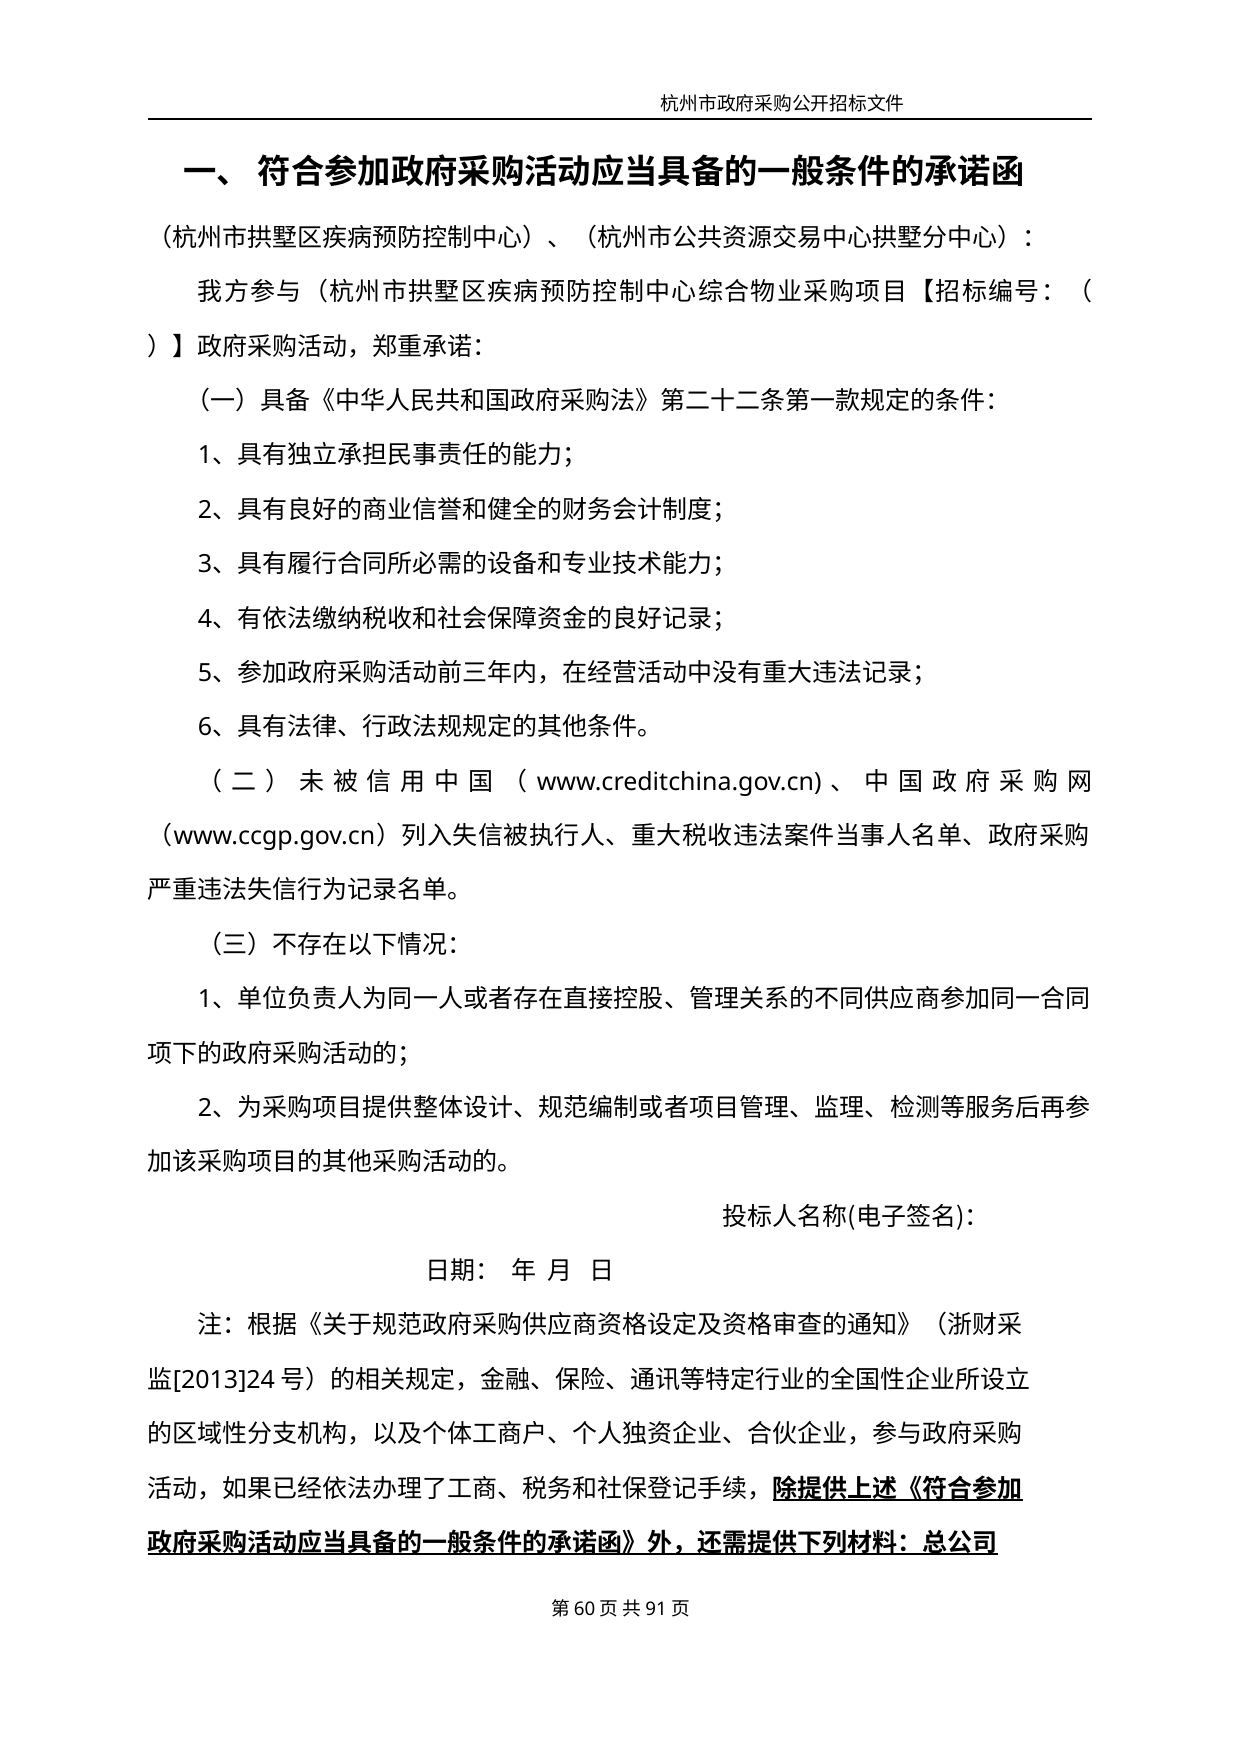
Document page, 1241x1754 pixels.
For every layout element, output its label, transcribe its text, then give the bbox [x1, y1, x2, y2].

text 1、单位负责人为同一人或者存在直接控股、管理关系的不同供应商参加同一合同项下的政府采购活动的； [148, 979, 1092, 1069]
text 4、有依法缴纳税收和社会保障资金的良好记录； [148, 598, 1092, 634]
text 2、为采购项目提供整体设计、规范编制或者项目管理、监理、检测等服务后再参加该采购项目的其他采购活动的。 [148, 1087, 1092, 1178]
text （一）具备《中华人民共和国政府采购法》第二十二条第一款规定的条件： [148, 381, 1092, 417]
text （三）不存在以下情况： [148, 924, 1092, 961]
text 2、具有良好的商业信誉和健全的财务会计制度； [148, 489, 1092, 526]
text 一、 符合参加政府采购活动应当具备的一般条件的承诺函 [148, 145, 1042, 193]
text 我方参与（杭州市拱墅区疾病预防控制中心综合物业采购项目【招标编号：（ ）】政府采购活动，郑重承诺： [148, 272, 1092, 362]
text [148, 1305, 1042, 1559]
text 5、参加政府采购活动前三年内，在经营活动中没有重大违法记录； [148, 652, 1092, 689]
text 3、具有履行合同所必需的设备和专业技术能力； [148, 544, 1092, 580]
text 投标人名称(电子签名)： [148, 1196, 1092, 1232]
text 1、具有独立承担民事责任的能力； [148, 435, 1092, 471]
text （二）未被信用中国（www.creditchina.gov.cn)、中国政府采购网（www.ccgp.gov.cn）列入失信被执行人、重大税收违法案件当事人名单、政府采购严重违法失信行为记录名单。 [148, 761, 1092, 906]
text 日期： 年 月 日 [148, 1251, 1092, 1287]
text 6、具有法律、行政法规规定的其他条件。 [148, 707, 1092, 743]
text （杭州市拱墅区疾病预防控制中心）、（杭州市公共资源交易中心拱墅分中心）： [148, 217, 1092, 254]
